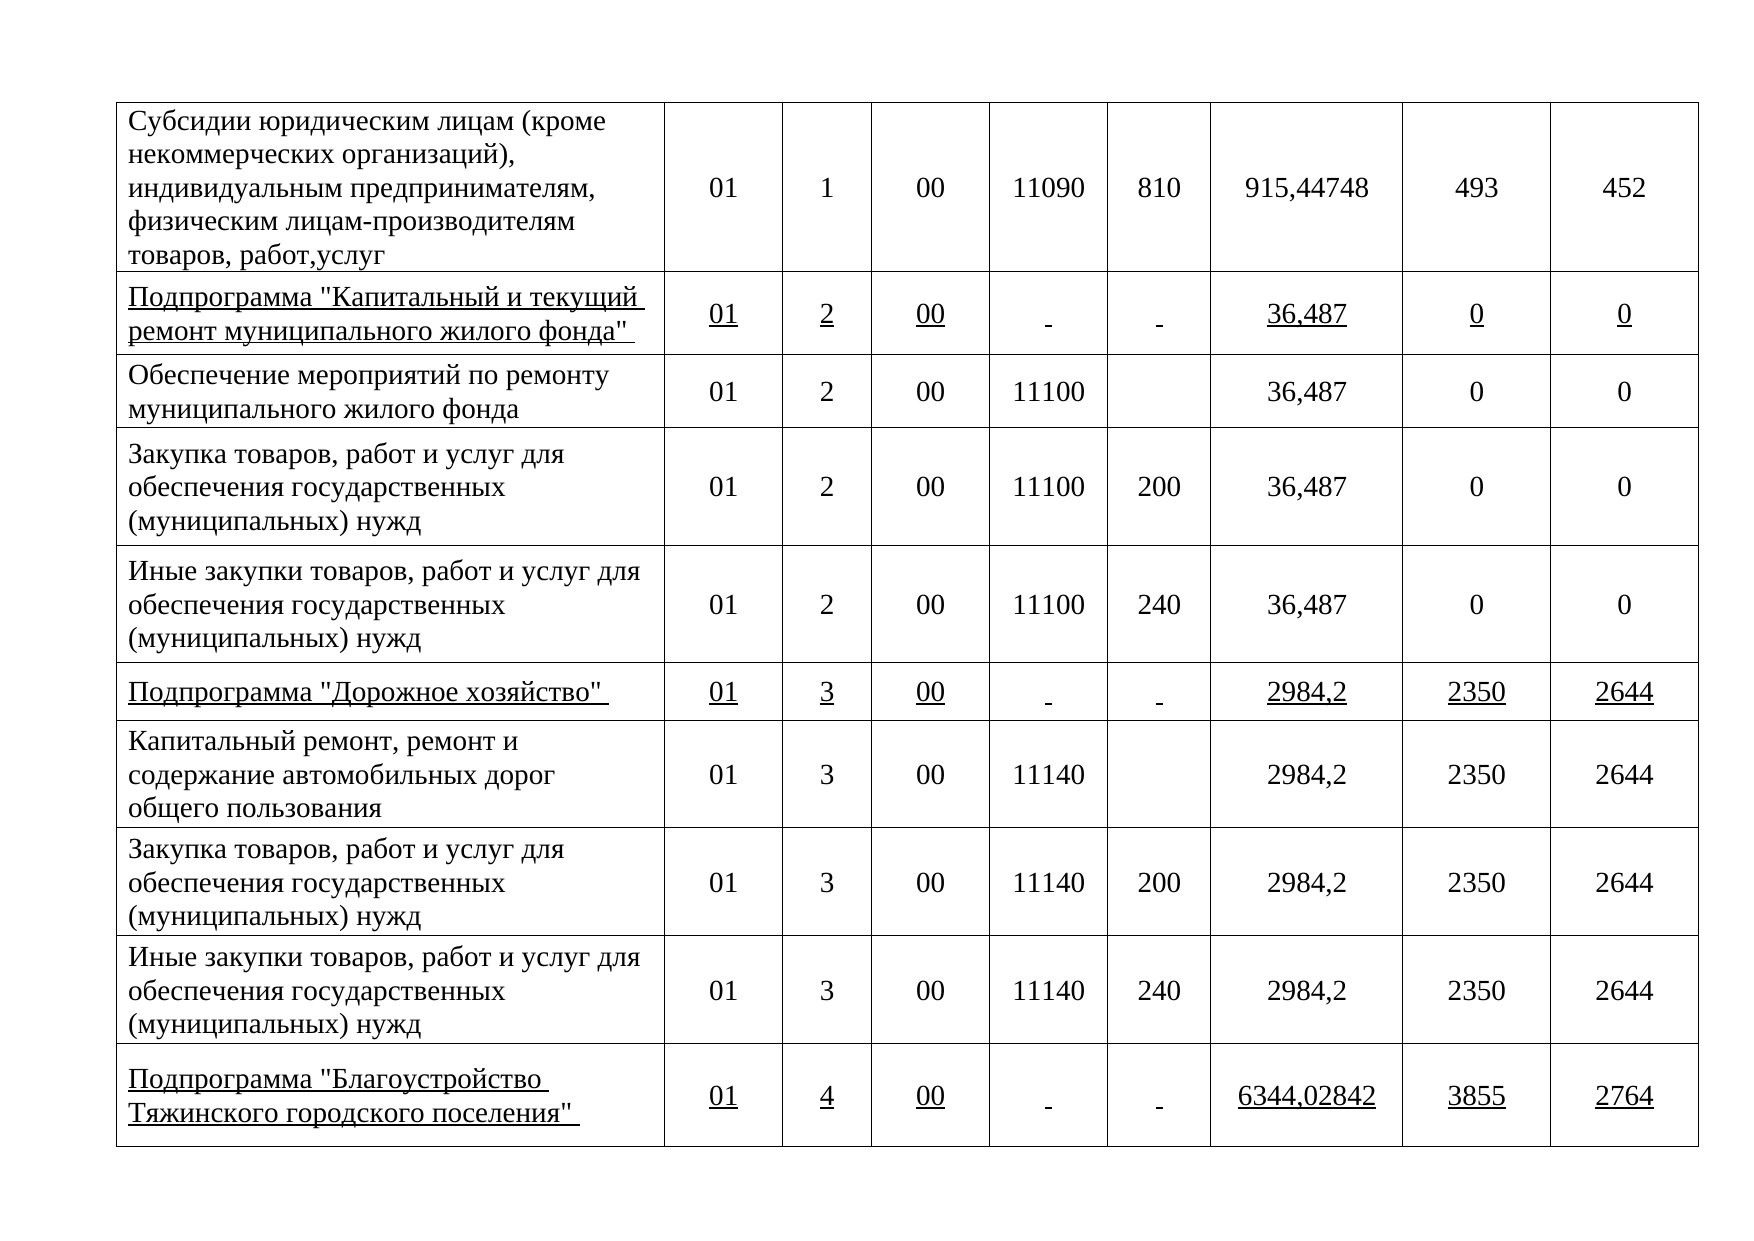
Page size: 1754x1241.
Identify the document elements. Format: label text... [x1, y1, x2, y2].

table_cell 11100 [990, 428, 1107, 545]
table_cell 01 [665, 1044, 782, 1146]
table_cell 0 [1551, 355, 1698, 427]
table_cell 0 [1403, 428, 1550, 545]
table_cell 00 [872, 272, 989, 354]
table_cell 3 [783, 721, 871, 827]
table_cell 00 [872, 103, 989, 271]
table_cell 0 [1551, 546, 1698, 662]
table_cell 4 [783, 1044, 871, 1146]
table_cell Подпрограмма "Благоустройство Тяжинского городского поселения" [117, 1044, 664, 1146]
table_cell 810 [1108, 103, 1210, 271]
table_cell 200 [1108, 828, 1210, 935]
table_cell 11140 [990, 828, 1107, 935]
table_cell 00 [872, 1044, 989, 1146]
table_cell Иные закупки товаров, работ и услуг для обеспечения государственных (муниципальных) нужд [117, 546, 664, 662]
table_cell 2 [783, 355, 871, 427]
table_cell [1108, 663, 1210, 719]
table_cell Подпрограмма "Дорожное хозяйство" [117, 663, 664, 719]
table_cell 2644 [1551, 663, 1698, 719]
table_cell 2350 [1403, 721, 1550, 827]
table_cell 01 [665, 355, 782, 427]
table_cell 11090 [990, 103, 1107, 271]
table_cell 00 [872, 828, 989, 935]
table_cell 01 [665, 103, 782, 271]
table_cell 11140 [990, 936, 1107, 1043]
table_cell 2984,2 [1211, 936, 1402, 1043]
table_cell [990, 272, 1107, 354]
table_cell 2350 [1403, 936, 1550, 1043]
table_cell 2 [783, 428, 871, 545]
table_cell 00 [872, 355, 989, 427]
table_cell 915,44748 [1211, 103, 1402, 271]
table_cell Подпрограмма "Капитальный и текущий ремонт муниципального жилого фонда" [117, 272, 664, 354]
table_cell 11100 [990, 355, 1107, 427]
table_cell 01 [665, 546, 782, 662]
table_cell 3 [783, 663, 871, 719]
table_cell 11100 [990, 546, 1107, 662]
table_cell 493 [1403, 103, 1550, 271]
table_cell 2644 [1551, 936, 1698, 1043]
table_cell 2984,2 [1211, 721, 1402, 827]
table_cell [990, 663, 1107, 719]
table_cell 2350 [1403, 663, 1550, 719]
table_cell 3 [783, 936, 871, 1043]
table_cell 00 [872, 721, 989, 827]
table_cell 6344,02842 [1211, 1044, 1402, 1146]
table_cell Обеспечение мероприятий по ремонту муниципального жилого фонда [117, 355, 664, 427]
table_cell 240 [1108, 936, 1210, 1043]
table_cell 36,487 [1211, 355, 1402, 427]
table_cell Иные закупки товаров, работ и услуг для обеспечения государственных (муниципальных) нужд [117, 936, 664, 1043]
table_cell 2984,2 [1211, 828, 1402, 935]
table_cell 01 [665, 721, 782, 827]
table_cell 2644 [1551, 828, 1698, 935]
table_cell 36,487 [1211, 272, 1402, 354]
table_cell Закупка товаров, работ и услуг для обеспечения государственных (муниципальных) нужд [117, 428, 664, 545]
table_cell 240 [1108, 546, 1210, 662]
table_cell 01 [665, 936, 782, 1043]
table_cell 00 [872, 663, 989, 719]
table_cell 36,487 [1211, 546, 1402, 662]
table_cell 36,487 [1211, 428, 1402, 545]
table_cell 01 [665, 428, 782, 545]
table_cell 0 [1403, 355, 1550, 427]
table_cell 2 [783, 546, 871, 662]
table_cell 2644 [1551, 721, 1698, 827]
table_cell 00 [872, 936, 989, 1043]
table_cell [1108, 721, 1210, 827]
table_cell 2764 [1551, 1044, 1698, 1146]
table_cell 3 [783, 828, 871, 935]
table_cell 11140 [990, 721, 1107, 827]
table_cell 0 [1403, 272, 1550, 354]
table_cell 01 [665, 272, 782, 354]
table_cell [1108, 355, 1210, 427]
table_cell Капитальный ремонт, ремонт и содержание автомобильных дорог общего пользования [117, 721, 664, 827]
table_cell 200 [1108, 428, 1210, 545]
table_cell [1108, 1044, 1210, 1146]
table_cell 3855 [1403, 1044, 1550, 1146]
table_cell 1 [783, 103, 871, 271]
table_cell 0 [1551, 428, 1698, 545]
table_cell Закупка товаров, работ и услуг для обеспечения государственных (муниципальных) нужд [117, 828, 664, 935]
table_cell 2984,2 [1211, 663, 1402, 719]
table_cell 2350 [1403, 828, 1550, 935]
table_cell 0 [1551, 272, 1698, 354]
table_cell 00 [872, 428, 989, 545]
table_cell 01 [665, 663, 782, 719]
table_cell [990, 1044, 1107, 1146]
table_cell 2 [783, 272, 871, 354]
table_cell [1108, 272, 1210, 354]
table_cell 00 [872, 546, 989, 662]
table_cell 452 [1551, 103, 1698, 271]
table_cell 0 [1403, 546, 1550, 662]
table_cell 01 [665, 828, 782, 935]
table_cell Субсидии юридическим лицам (кроме некоммерческих организаций), индивидуальным предпринимателям, физическим лицам-производителям товаров, работ,услуг [117, 103, 664, 271]
